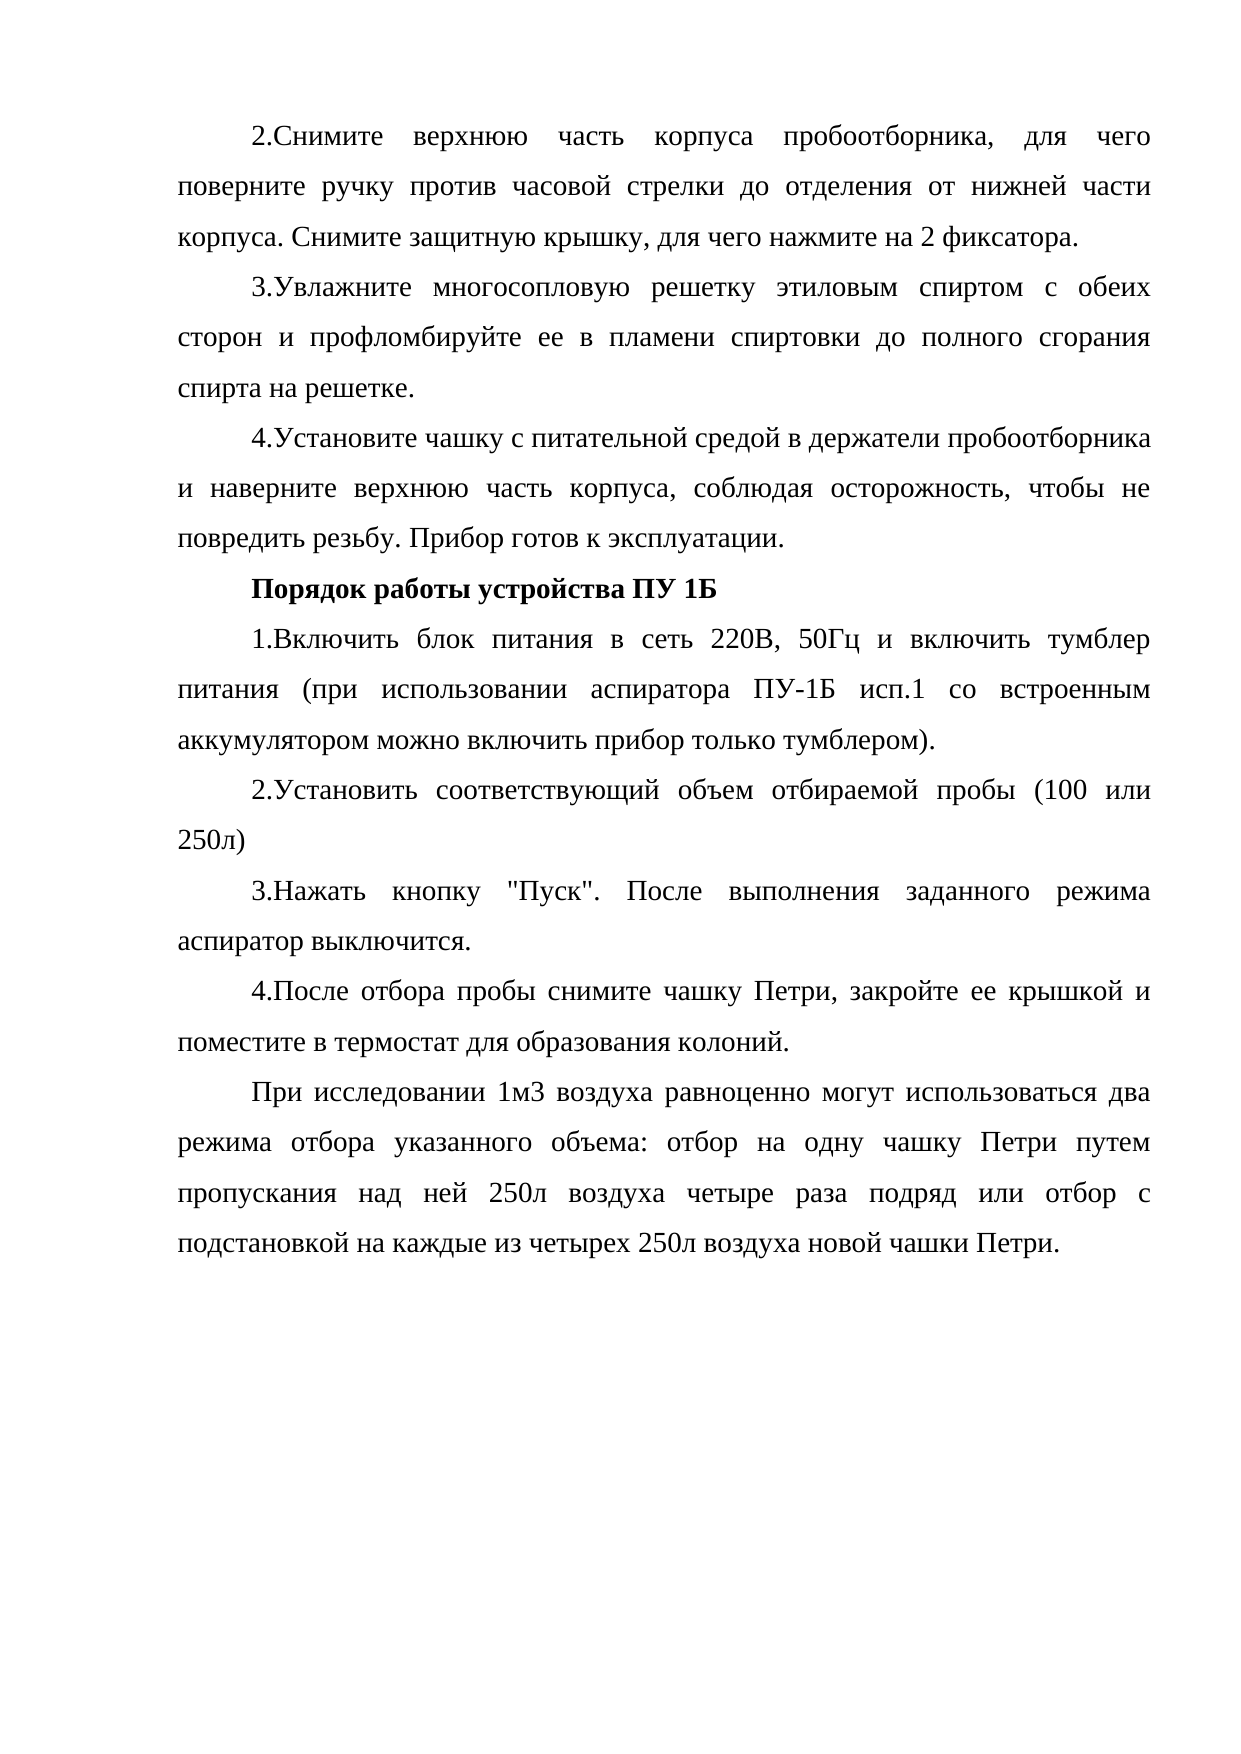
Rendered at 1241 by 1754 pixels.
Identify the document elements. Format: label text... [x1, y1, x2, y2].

text 1.Включить блок питания в сеть 220В, 50Гц и включить тумблер питания (при использовании аспиратора ПУ-1Б исп.1 со встроенным аккумулятором можно включить прибор только тумблером). [177, 621, 1152, 755]
text Порядок работы устройства ПУ 1Б [177, 571, 1152, 604]
text 2.Снимите верхнюю часть корпуса пробоотборника, для чего поверните ручку против часовой стрелки до отделения от нижней части корпуса. Снимите защитную крышку, для чего нажмите на 2 фиксатора. [177, 118, 1152, 252]
text 3.Увлажните многосопловую решетку этиловым спиртом с обеих сторон и профломбируйте ее в пламени спиртовки до полного сгорания спирта на решетке. [177, 269, 1152, 403]
text 4.После отбора пробы снимите чашку Петри, закройте ее крышкой и поместите в термостат для образования колоний. [177, 973, 1152, 1057]
text 2.Установить соответствующий объем отбираемой пробы (100 или 250л) [177, 772, 1152, 856]
text 4.Установите чашку с питательной средой в держатели пробоотборника и наверните верхнюю часть корпуса, соблюдая осторожность, чтобы не повредить резьбу. Прибор готов к эксплуатации. [177, 420, 1152, 554]
text При исследовании 1м3 воздуха равноценно могут использоваться два режима отбора указанного объема: отбор на одну чашку Петри путем пропускания над ней 250л воздуха четыре раза подряд или отбор с подстановкой на каждые из четырех 250л воздуха новой чашки Петри. [177, 1074, 1152, 1258]
text 3.Нажать кнопку "Пуск". После выполнения заданного режима аспиратор выключится. [177, 873, 1152, 957]
